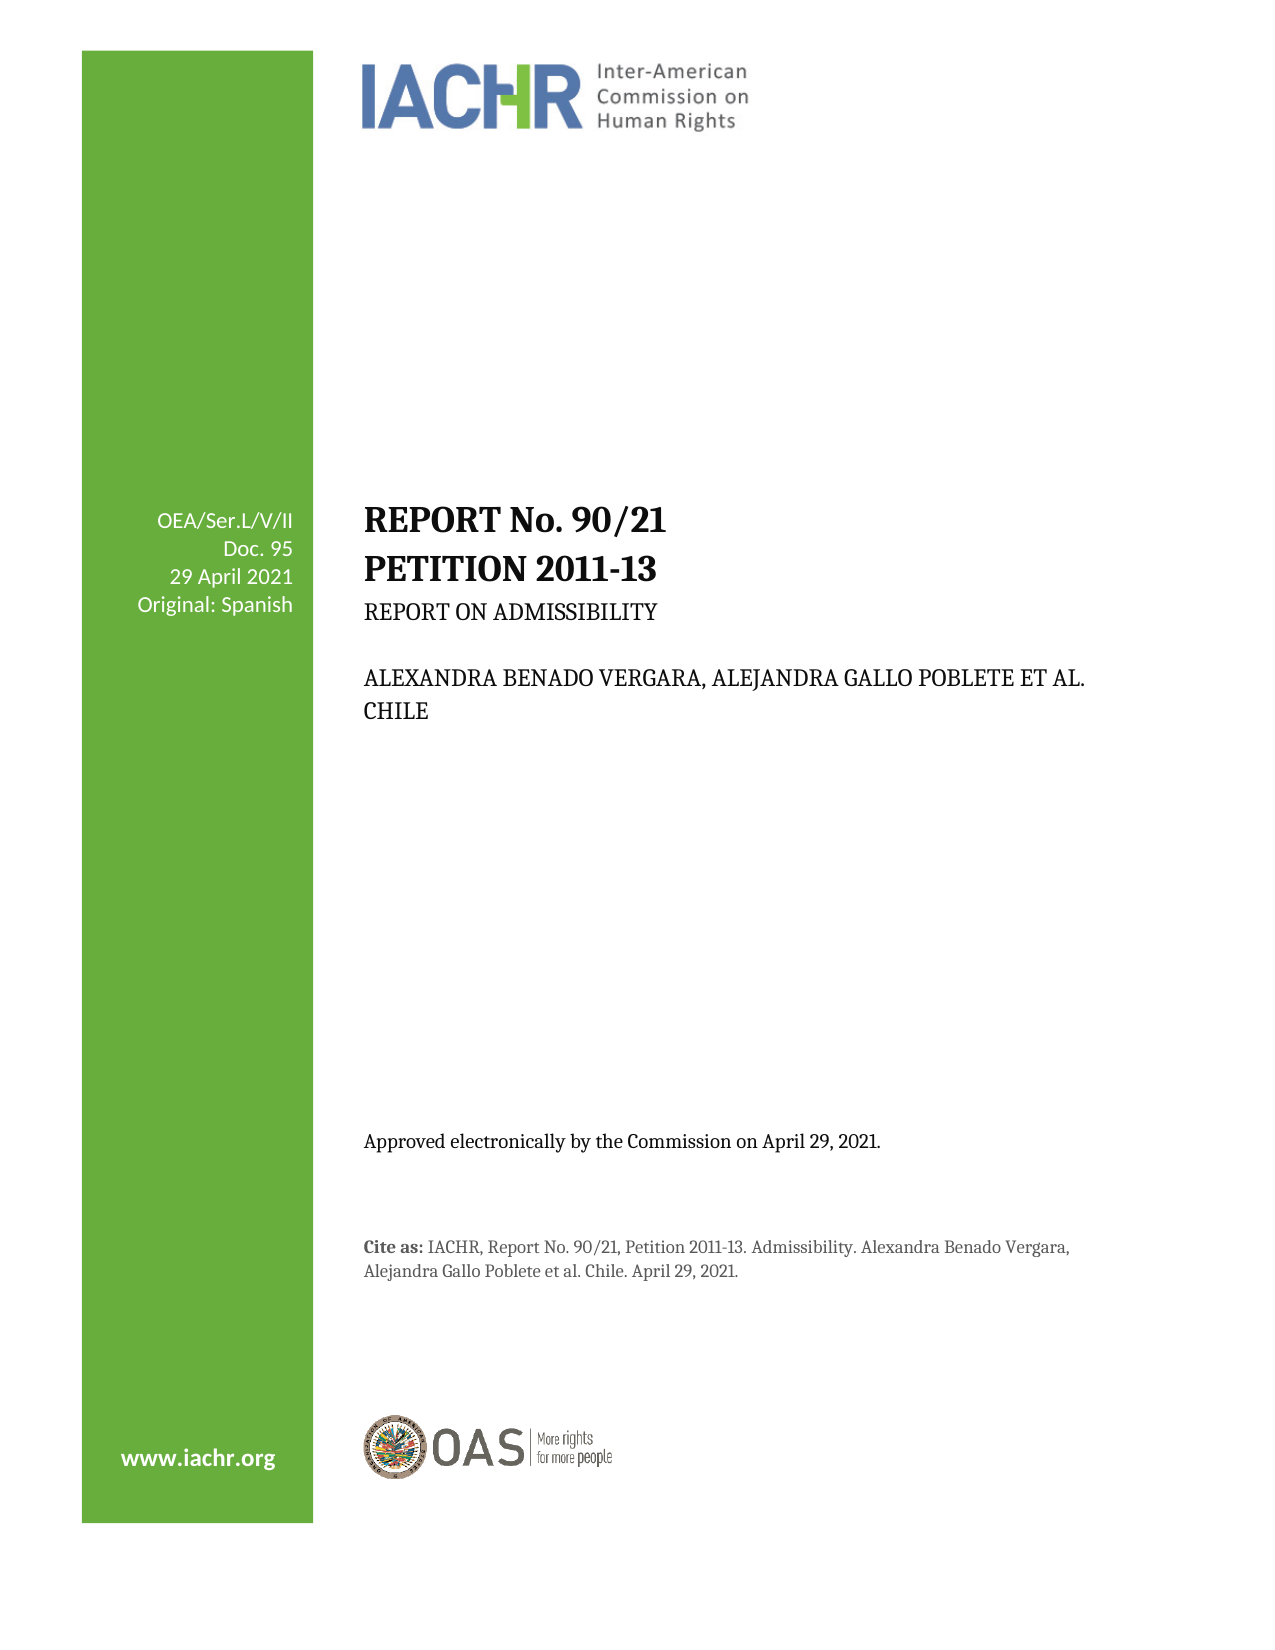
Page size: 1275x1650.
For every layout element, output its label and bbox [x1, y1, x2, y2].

picture [363, 1415, 612, 1479]
picture [352, 55, 767, 136]
